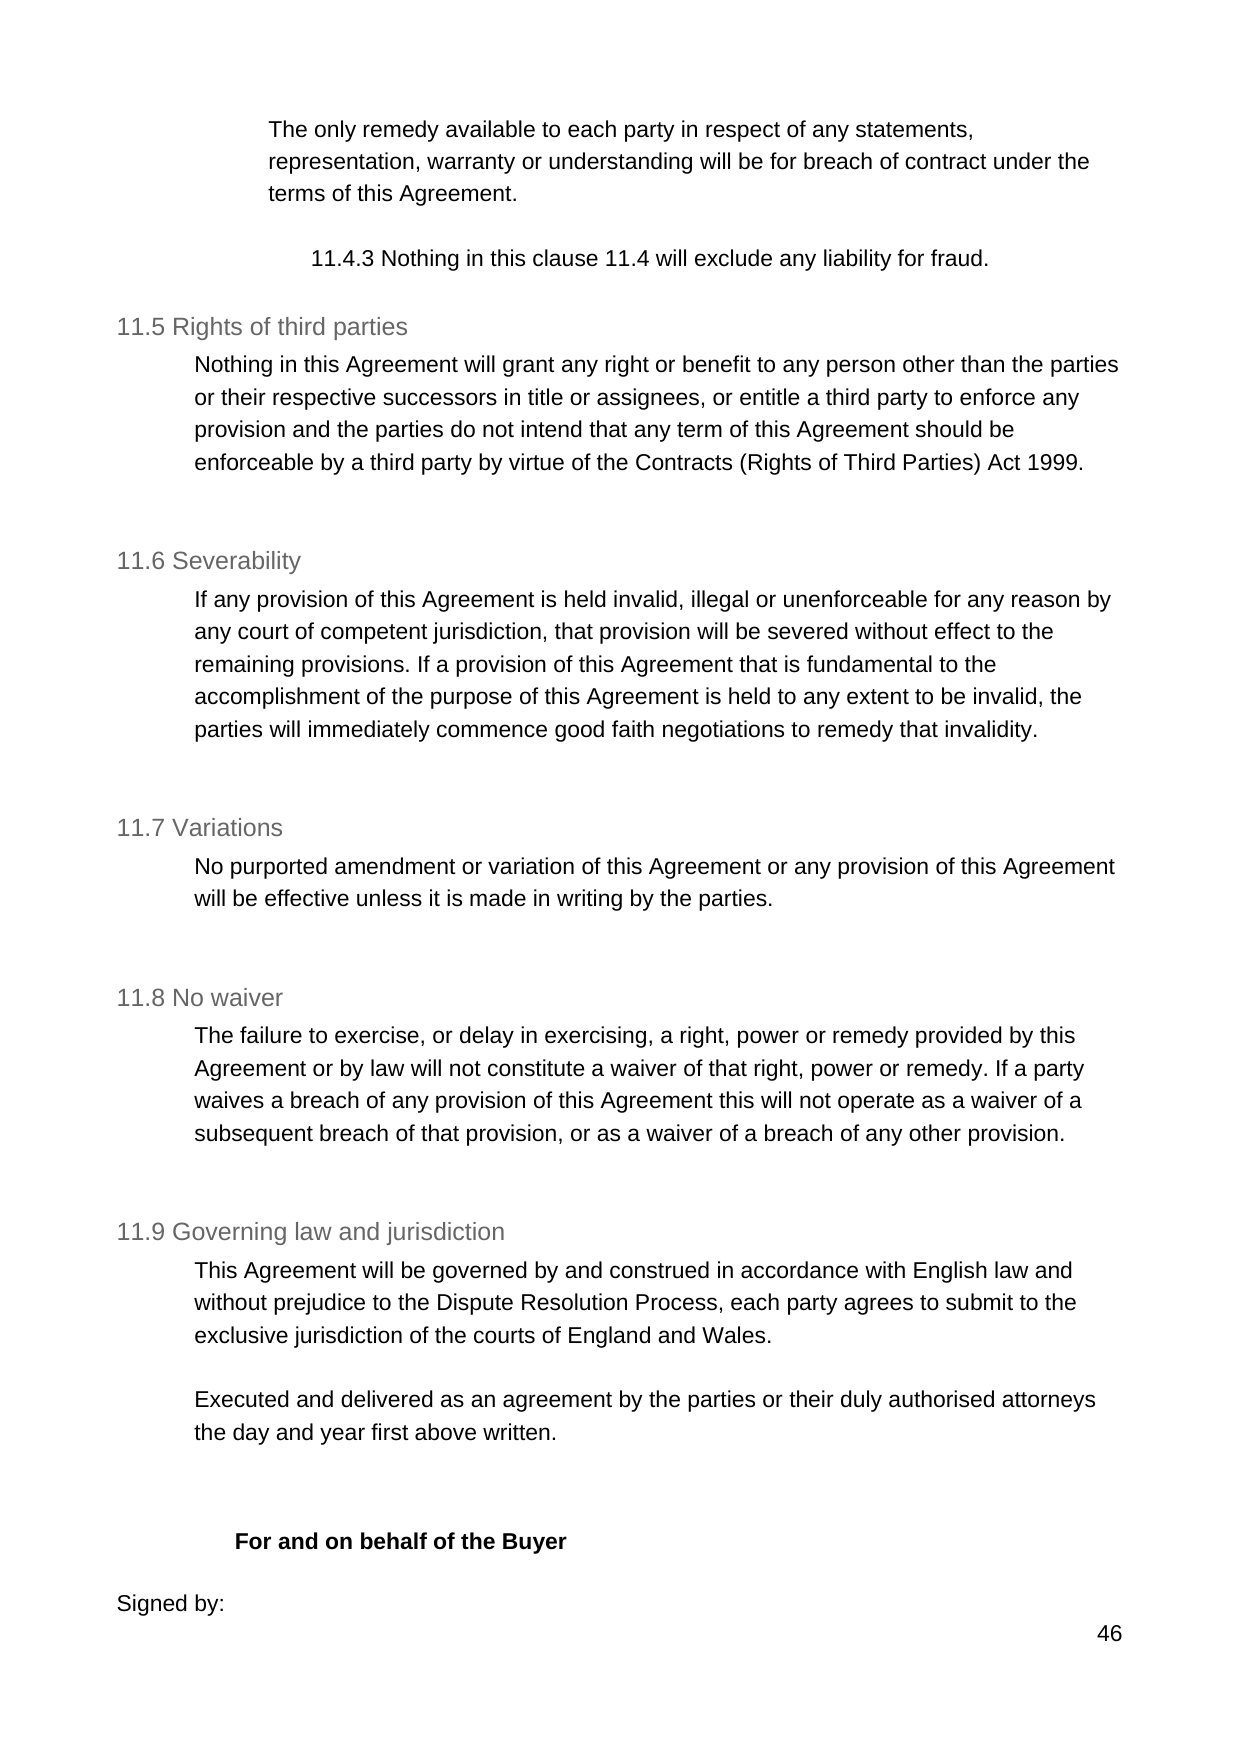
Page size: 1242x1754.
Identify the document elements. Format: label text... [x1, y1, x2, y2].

text 11.4.3 Nothing in this clause 11.4 will exclude any liability for fraud. [194, 245, 1121, 271]
text This Agreement will be governed by and construed in accordance with English law and without prejudice to the Dispute Resolution Process, each party agrees to submit to the exclusive jurisdiction of the courts of England and Wales. [194, 1257, 1121, 1348]
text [193, 116, 1121, 207]
text Nothing in this Agreement will grant any right or benefit to any person other than the parties or their respective successors in title or assignees, or entitle a third party to enforce any provision and the parties do not intend that any term of this Agreement should be enforceable by a third party by virtue of the Contracts (Rights of Third Parties) Act 1999. [194, 351, 1121, 475]
text 11.8 No waiver [116, 983, 1122, 1012]
text Signed by: [116, 1590, 1121, 1617]
text 11.5 Rights of third parties [116, 312, 1122, 341]
text 11.6 Severability [116, 546, 1122, 575]
text Executed and delivered as an agreement by the parties or their duly authorised attorneys the day and year first above written. [194, 1386, 1121, 1445]
text 11.9 Governing law and jurisdiction [116, 1217, 1122, 1246]
text If any provision of this Agreement is held invalid, illegal or unenforceable for any reason by any court of competent jurisdiction, that provision will be severed without effect to the remaining provisions. If a provision of this Agreement that is fundamental to the accomplishment of the purpose of this Agreement is held to any extent to be invalid, the parties will immediately commence good faith negotiations to remedy that invalidity. [194, 586, 1121, 742]
subtitle For and on behalf of the Buyer [117, 1528, 739, 1554]
text 11.7 Variations [116, 813, 1122, 842]
text The failure to exercise, or delay in exercising, a right, power or remedy provided by this Agreement or by law will not constitute a waiver of that right, power or remedy. If a party waives a breach of any provision of this Agreement this will not operate as a waiver of a subsequent breach of that provision, or as a waiver of a breach of any other provision. [194, 1022, 1121, 1146]
text No purported amendment or variation of this Agreement or any provision of this Agreement will be effective unless it is made in writing by the parties. [194, 853, 1121, 912]
